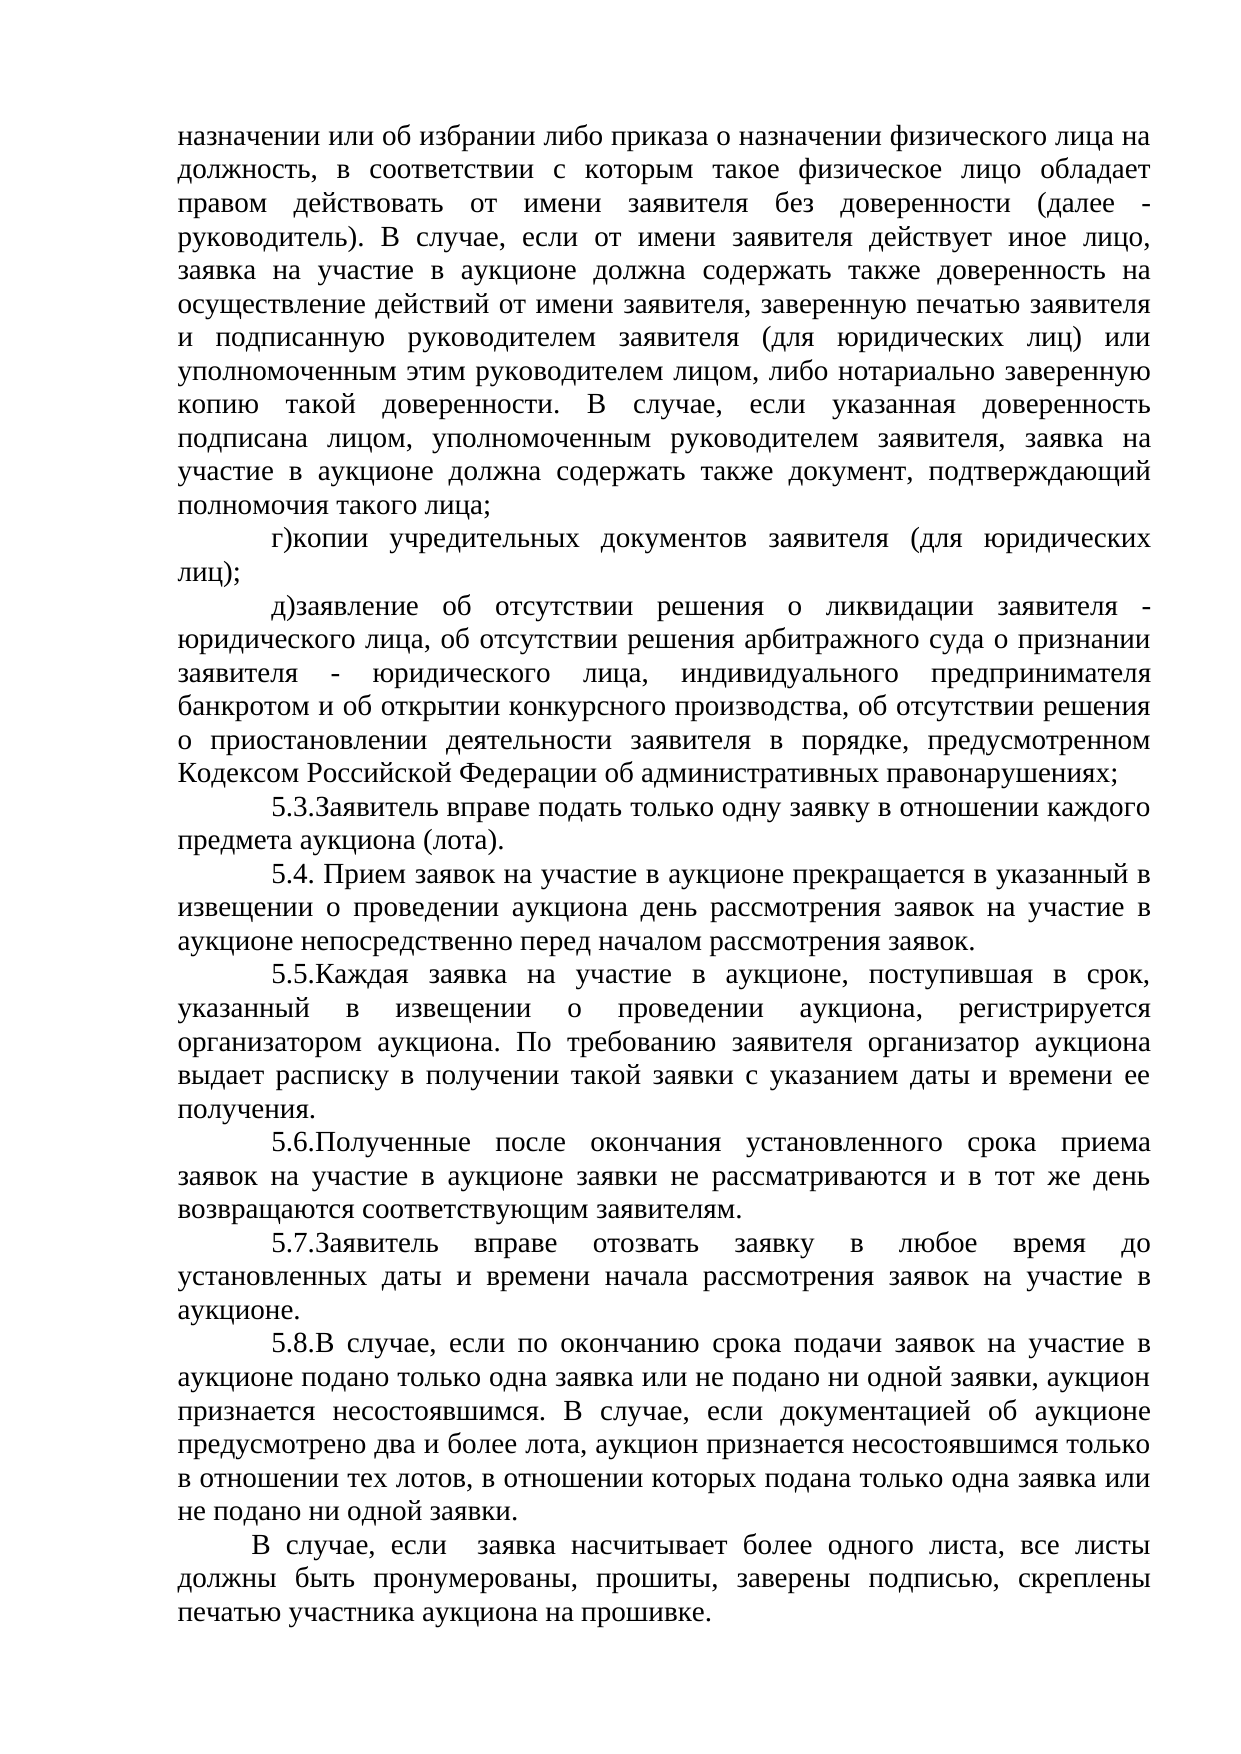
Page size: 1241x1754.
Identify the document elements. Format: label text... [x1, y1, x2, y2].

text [177, 118, 1152, 521]
text 5.6.Полученные после окончания установленного срока приема заявок на участие в аукционе заявки не рассматриваются и в тот же день возвращаются соответствующим заявителям. [177, 1124, 1152, 1225]
text 5.3.Заявитель вправе подать только одну заявку в отношении каждого предмета аукциона (лота). [177, 789, 1152, 856]
text г)копии учредительных документов заявителя (для юридических лиц); [177, 521, 1152, 588]
text 5.5.Каждая заявка на участие в аукционе, поступившая в срок, указанный в извещении о проведении аукциона, регистрируется организатором аукциона. По требованию заявителя организатор аукциона выдает расписку в получении такой заявки с указанием даты и времени ее получения. [177, 957, 1152, 1124]
text 5.8.В случае, если по окончанию срока подачи заявок на участие в аукционе подано только одна заявка или не подано ни одной заявки, аукцион признается несостоявшимся. В случае, если документацией об аукционе предусмотрено два и более лота, аукцион признается несостоявшимся только в отношении тех лотов, в отношении которых подана только одна заявка или не подано ни одной заявки. [177, 1326, 1152, 1527]
text 5.7.Заявитель вправе отозвать заявку в любое время до установленных даты и времени начала рассмотрения заявок на участие в аукционе. [177, 1225, 1152, 1326]
text В случае, если заявка насчитывает более одного листа, все листы должны быть пронумерованы, прошиты, заверены подписью, скреплены печатью участника аукциона на прошивке. [177, 1527, 1152, 1627]
text 5.4. Прием заявок на участие в аукционе прекращается в указанный в извещении о проведении аукциона день рассмотрения заявок на участие в аукционе непосредственно перед началом рассмотрения заявок. [177, 856, 1152, 957]
text д)заявление об отсутствии решения о ликвидации заявителя - юридического лица, об отсутствии решения арбитражного суда о признании заявителя - юридического лица, индивидуального предпринимателя банкротом и об открытии конкурсного производства, об отсутствии решения о приостановлении деятельности заявителя в порядке, предусмотренном Кодексом Российской Федерации об административных правонарушениях; [177, 588, 1152, 789]
